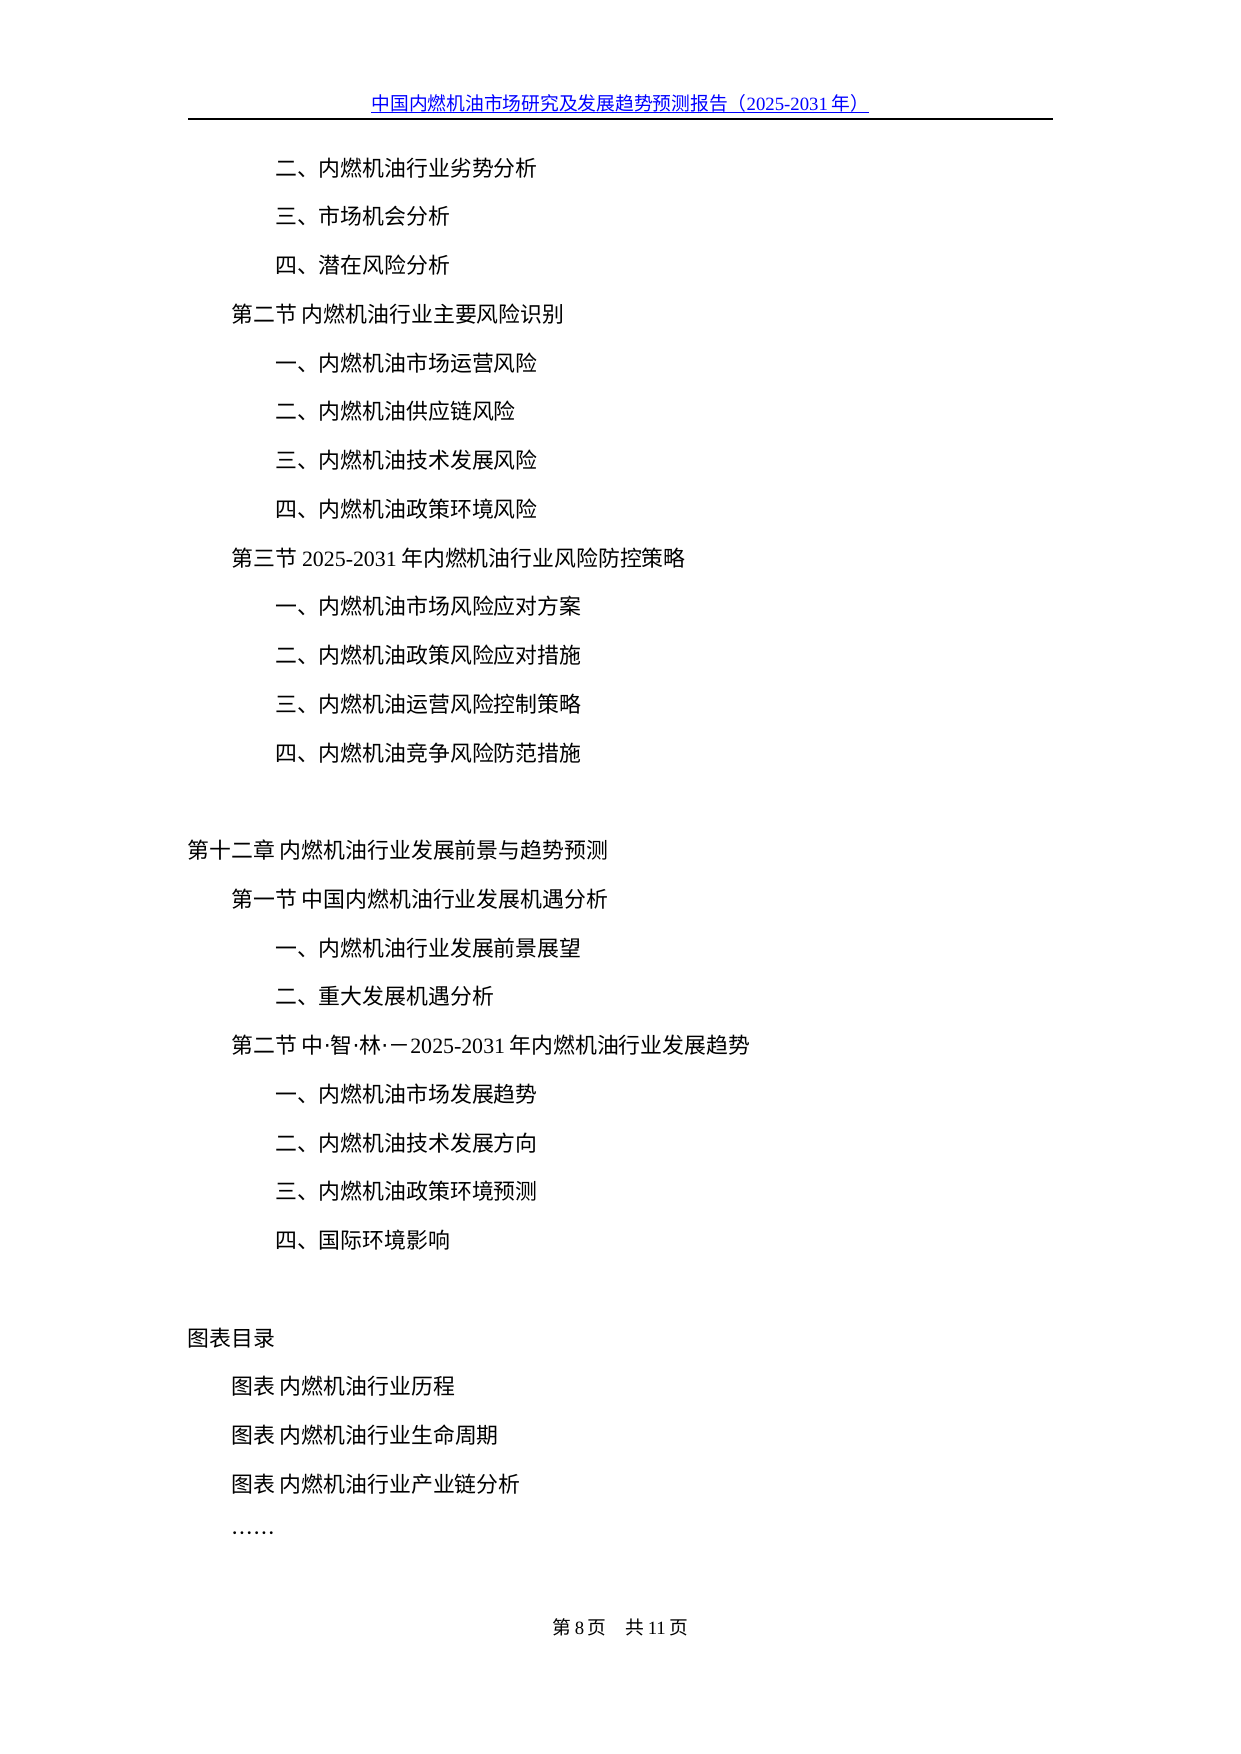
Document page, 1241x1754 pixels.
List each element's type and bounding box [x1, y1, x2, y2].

text [187, 150, 1053, 1548]
